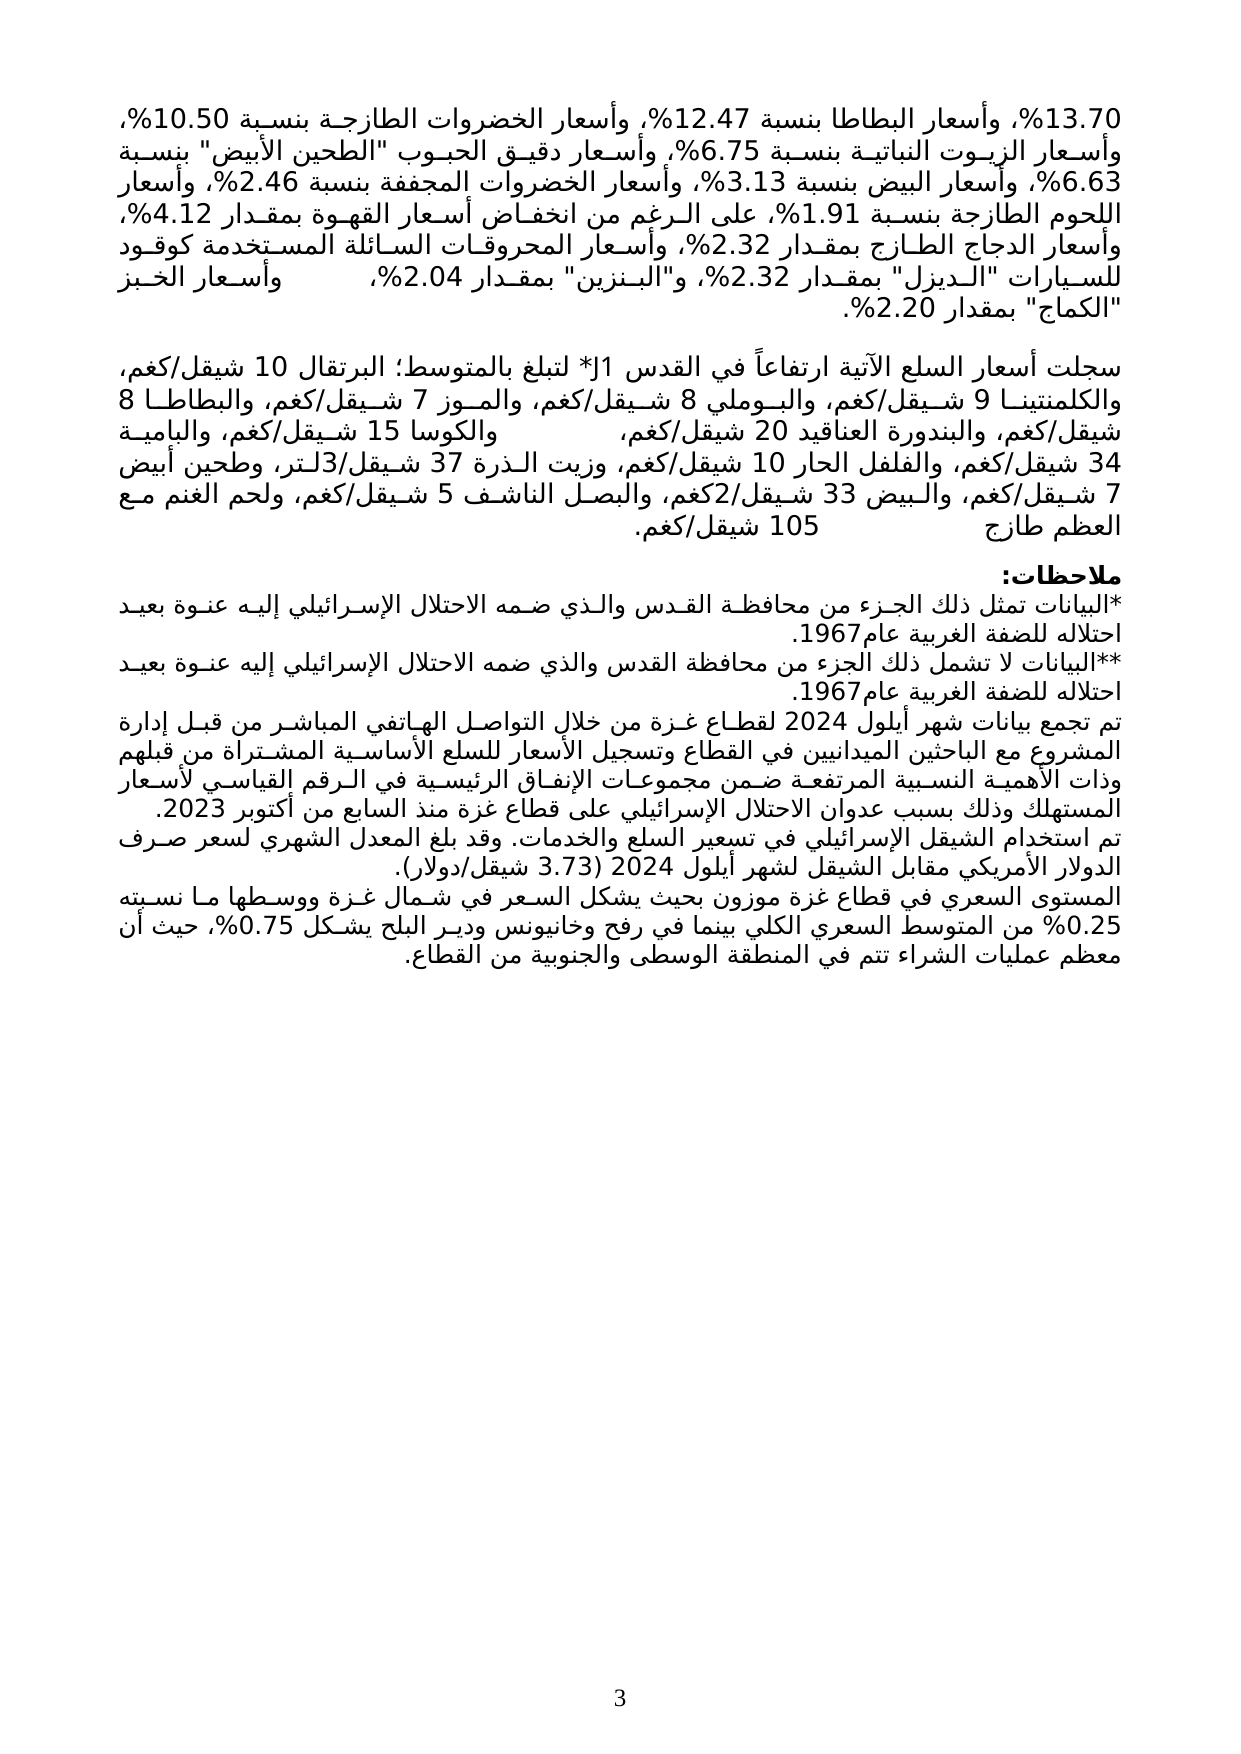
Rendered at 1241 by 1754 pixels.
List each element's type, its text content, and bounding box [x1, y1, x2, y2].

text **البيانات لا تشمل ذلك الجزء من محافظة القدس والذي ضمه الاحتلال الإسرائيلي إليه عنوة بعيد احتلاله للضفة الغربية عام1967. [118, 648, 1122, 707]
text المستوى السعري في قطاع غزة موزون بحيث يشكل السعر في شمال غزة ووسطها ما نسبته 0.25% من المتوسط السعري الكلي بينما في رفح وخانيونس ودير البلح يشكل 0.75%، حيث أن معظم عمليات الشراء تتم في المنطقة الوسطى والجنوبية من القطاع. [118, 882, 1122, 969]
text *البيانات تمثل ذلك الجزء من محافظة القدس والذي ضمه الاحتلال الإسرائيلي إليه عنوة بعيد احتلاله للضفة الغربية عام1967. [118, 590, 1122, 648]
text تم استخدام الشيقل الإسرائيلي في تسعير السلع والخدمات. وقد بلغ المعدل الشهري لسعر صرف الدولار الأمريكي مقابل الشيقل لشهر أيلول 2024 (3.73 شيقل/دولار). [118, 823, 1122, 882]
text سجلت أسعار السلع الآتية ارتفاعاً في القدس J1* لتبلغ بالمتوسط؛ البرتقال 10 شيقل/كغم، والكلمنتينا 9 شيقل/كغم، والبوملي 8 شيقل/كغم، والموز 7 شيقل/كغم، والبطاطا 8 شيقل/كغم، والبندورة العناقيد 20 شيقل/كغم، والكوسا 15 شيقل/كغم، والبامية 34 شيقل/كغم، والفلفل الحار 10 شيقل/كغم، وزيت الذرة 37 شيقل/3لتر، وطحين أبيض 7 شيقل/كغم، والبيض 33 شيقل/2كغم، والبصل الناشف 5 شيقل/كغم، ولحم الغنم مع العظم طازج 105 شيقل/كغم. [118, 347, 1122, 542]
text تم تجمع بيانات شهر أيلول 2024 لقطاع غزة من خلال التواصل الهاتفي المباشر من قبل إدارة المشروع مع الباحثين الميدانيين في القطاع وتسجيل الأسعار للسلع الأساسية المشتراة من قبلهم وذات الأهمية النسبية المرتفعة ضمن مجموعات الإنفاق الرئيسية في الرقم القياسي لأسعار المستهلك وذلك بسبب عدوان الاحتلال الإسرائيلي على قطاع غزة منذ السابع من أكتوبر 2023. [118, 707, 1122, 823]
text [118, 103, 1122, 324]
text ملاحظات: [118, 561, 1122, 590]
